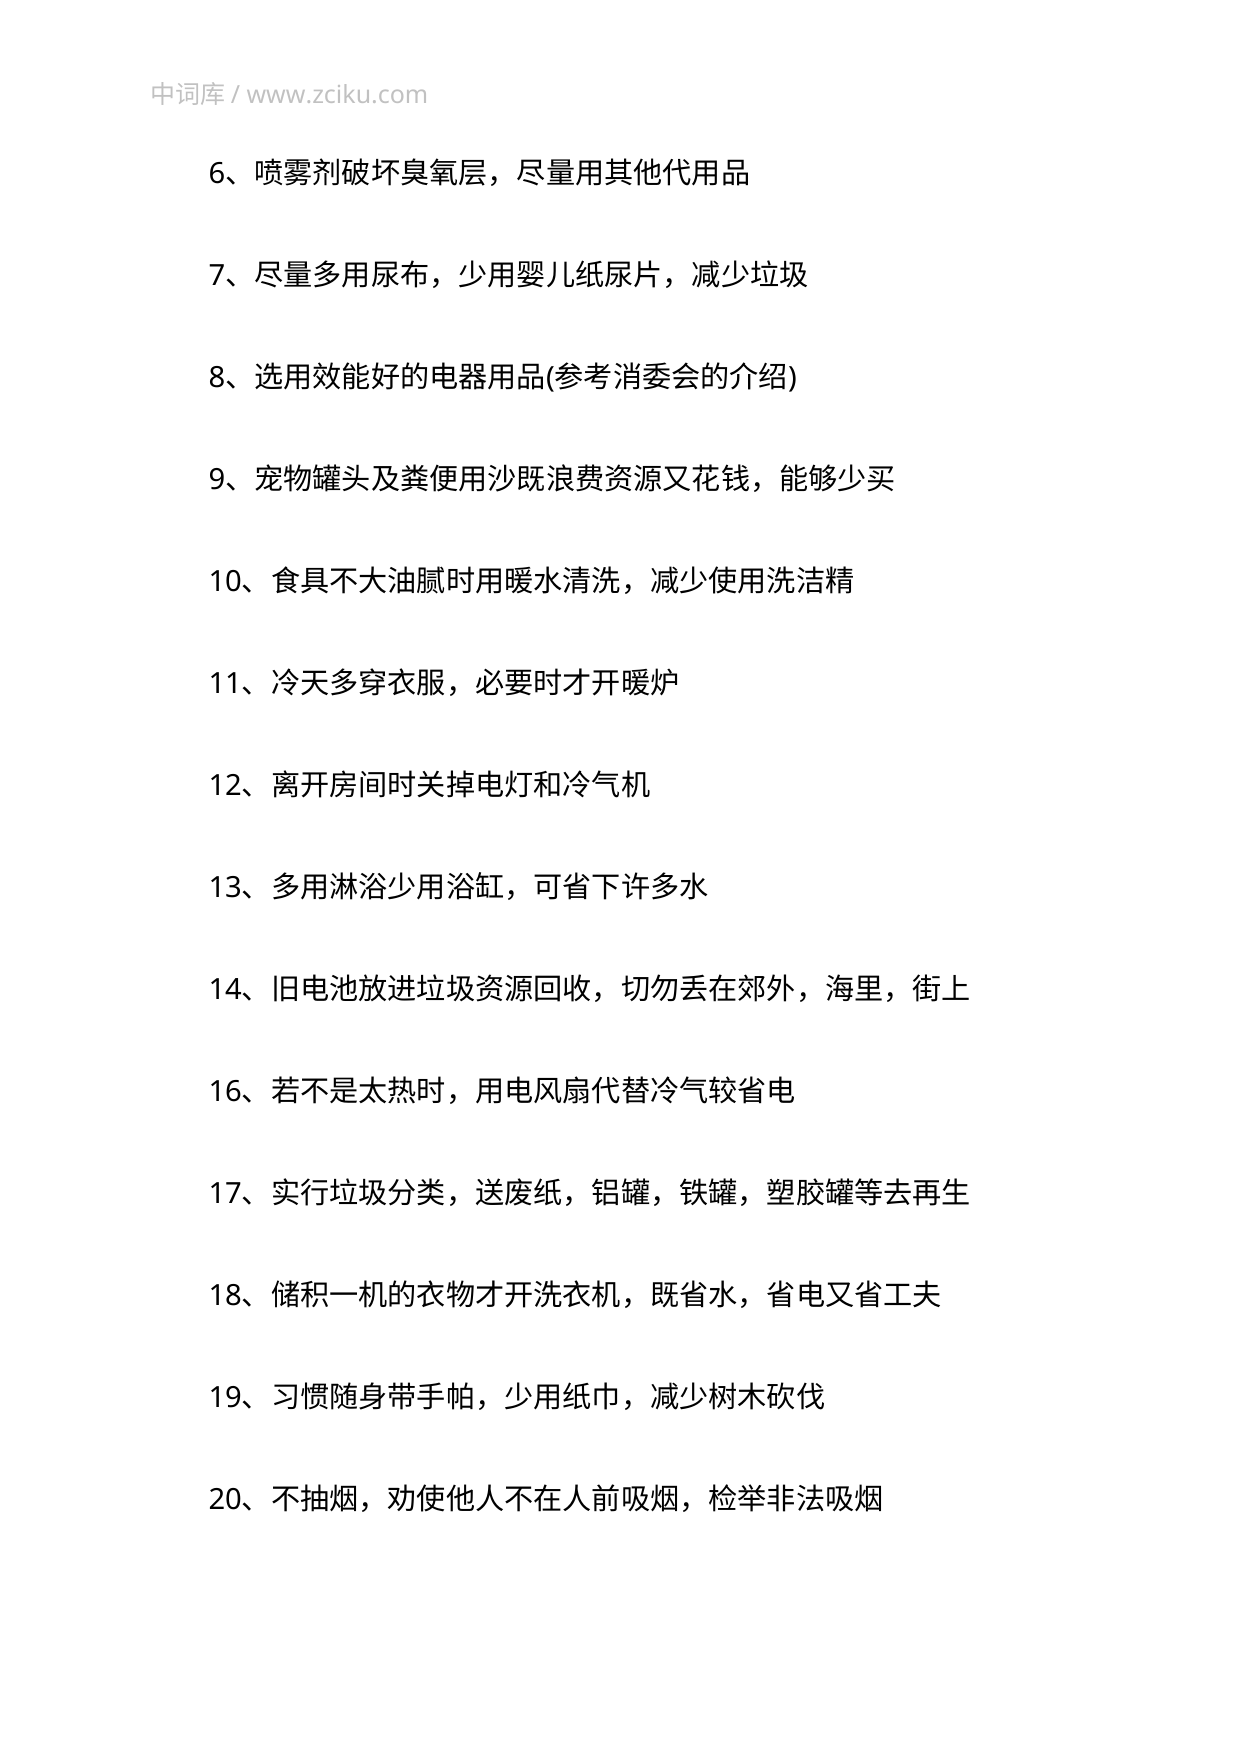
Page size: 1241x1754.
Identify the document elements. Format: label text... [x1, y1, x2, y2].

text 12、离开房间时关掉电灯和冷气机 [150, 762, 1090, 804]
text 17、实行垃圾分类，送废纸，铝罐，铁罐，塑胶罐等去再生 [150, 1170, 1090, 1212]
text 10、食具不大油腻时用暖水清洗，减少使用洗洁精 [150, 558, 1090, 600]
text 16、若不是太热时，用电风扇代替冷气较省电 [150, 1068, 1090, 1110]
text 9、宠物罐头及粪便用沙既浪费资源又花钱，能够少买 [150, 456, 1090, 498]
text 18、储积一机的衣物才开洗衣机，既省水，省电又省工夫 [150, 1272, 1090, 1314]
text 7、尽量多用尿布，少用婴儿纸尿片，减少垃圾 [150, 252, 1090, 294]
text 14、旧电池放进垃圾资源回收，切勿丢在郊外，海里，街上 [150, 966, 1090, 1008]
text 20、不抽烟，劝使他人不在人前吸烟，检举非法吸烟 [150, 1476, 1090, 1518]
text 6、喷雾剂破坏臭氧层，尽量用其他代用品 [150, 150, 1090, 192]
text 13、多用淋浴少用浴缸，可省下许多水 [150, 864, 1090, 906]
text 8、选用效能好的电器用品(参考消委会的介绍) [150, 354, 1090, 396]
text 11、冷天多穿衣服，必要时才开暖炉 [150, 660, 1090, 702]
text 19、习惯随身带手帕，少用纸巾，减少树木砍伐 [150, 1374, 1090, 1416]
